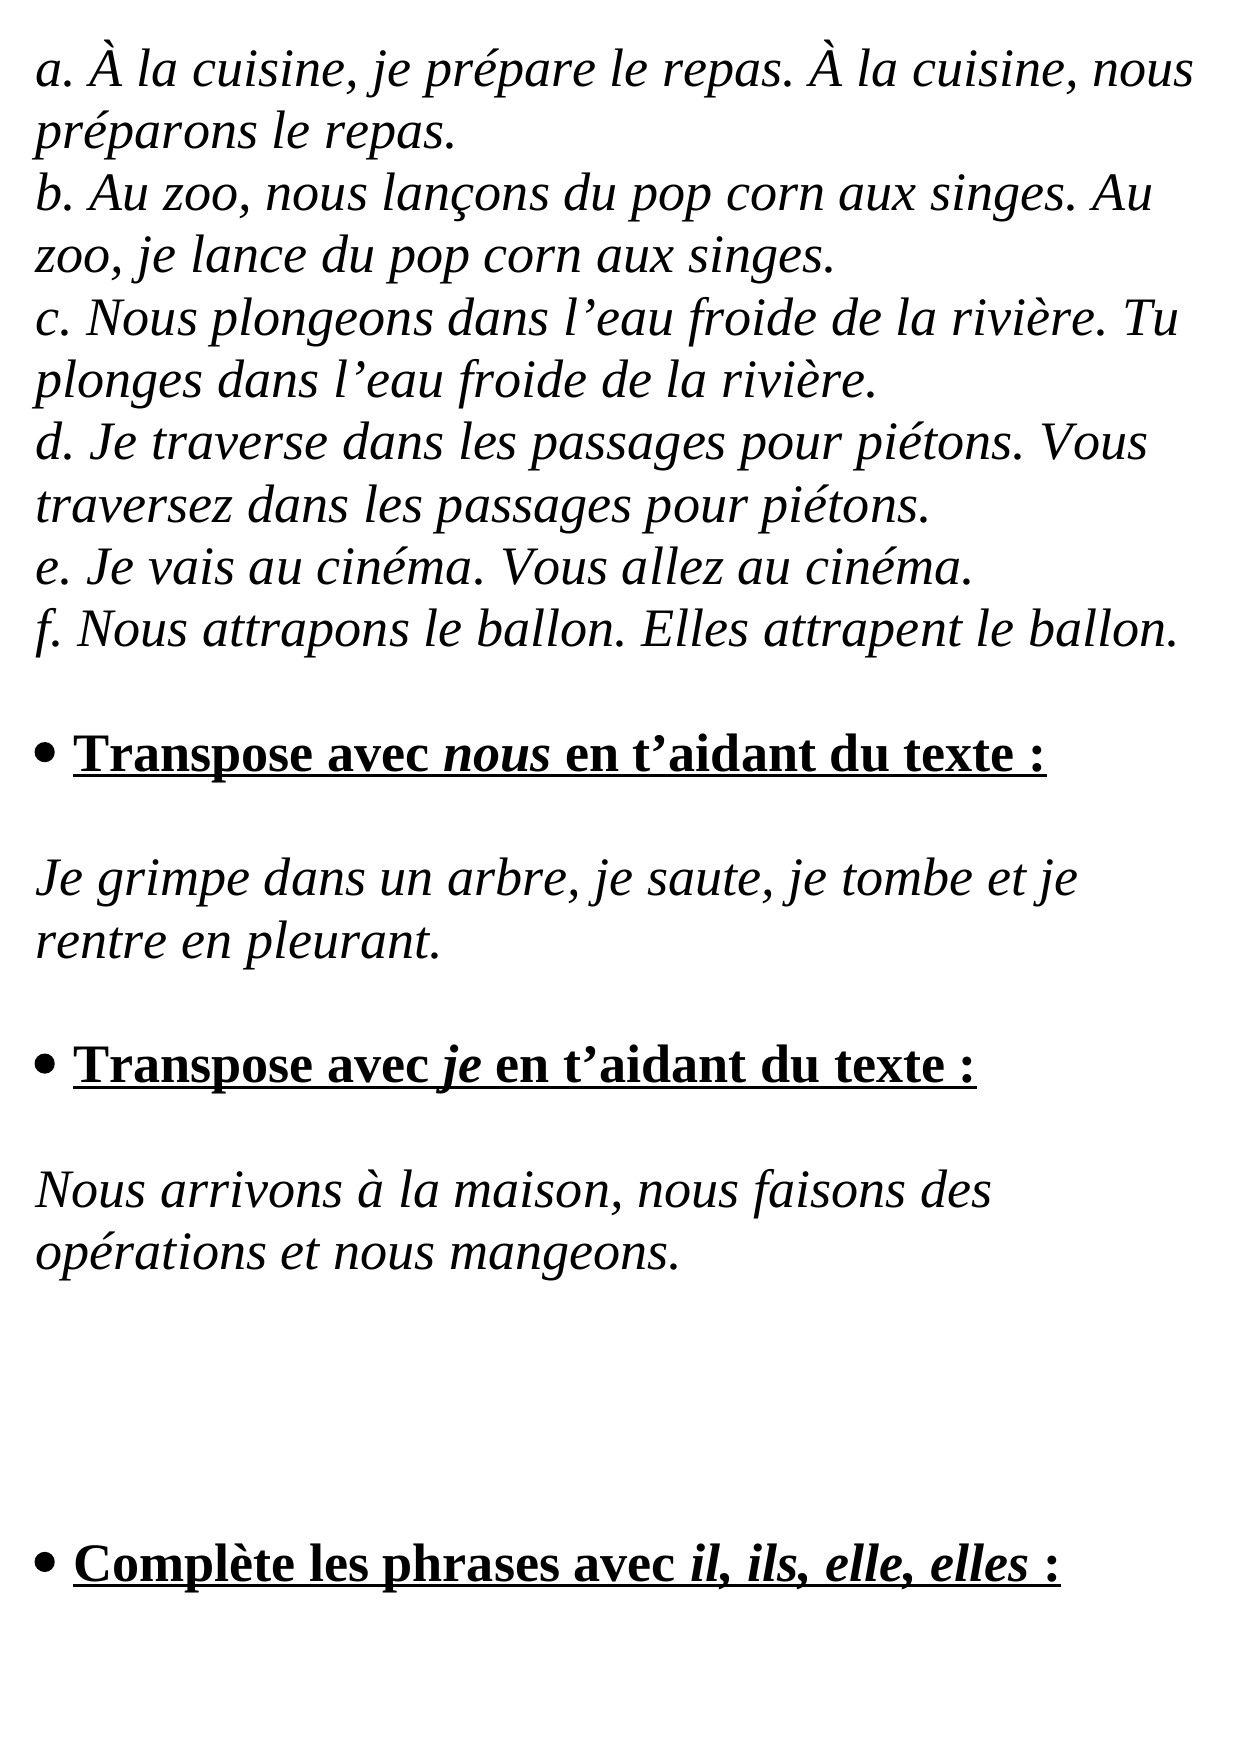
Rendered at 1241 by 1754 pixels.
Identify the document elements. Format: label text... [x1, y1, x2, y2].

text c. Nous plongeons dans l’eau froide de la rivière. Tu plonges dans l’eau froide de la rivière. [35, 284, 1205, 409]
text d. Je traverse dans les passages pour piétons. Vous traversez dans les passages pour piétons. [35, 409, 1205, 534]
text Nous arrivons à la maison, nous faisons des opérations et nous mangeons. [35, 1157, 1205, 1281]
list Transpose avec nous en t’aidant du texte : [35, 721, 1205, 783]
text f. Nous attrapons le ballon. Elles attrapent le ballon. [35, 596, 1205, 658]
text e. Je vais au cinéma. Vous allez au cinéma. [35, 534, 1205, 596]
text Je grimpe dans un arbre, je saute, je tombe et je rentre en pleurant. [35, 845, 1205, 970]
list Complète les phrases avec il, ils, elle, elles : [35, 1530, 1205, 1593]
text b. Au zoo, nous lançons du pop corn aux singes. Au zoo, je lance du pop corn aux singes. [35, 160, 1205, 284]
text a. À la cuisine, je prépare le repas. À la cuisine, nous préparons le repas. [35, 35, 1205, 160]
list Transpose avec je en t’aidant du texte : [35, 1032, 1205, 1094]
